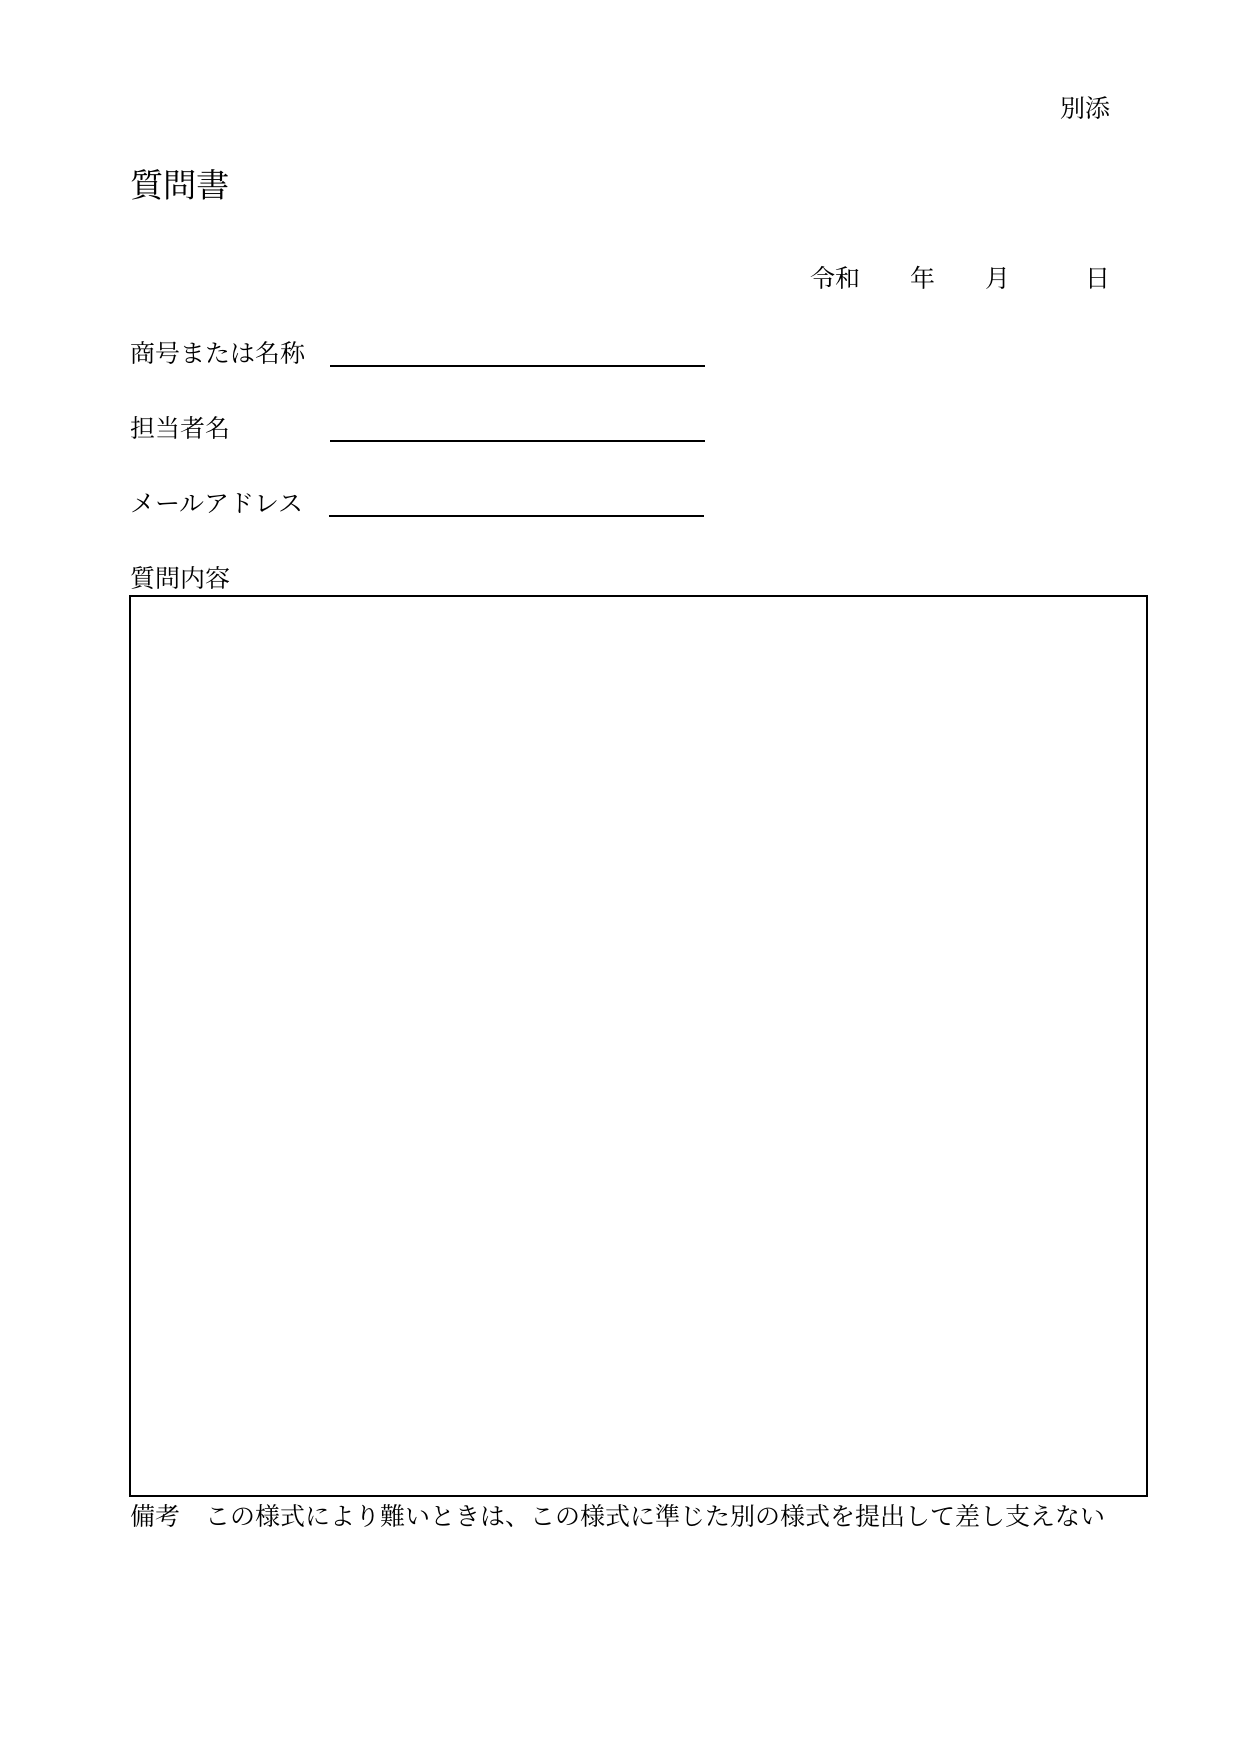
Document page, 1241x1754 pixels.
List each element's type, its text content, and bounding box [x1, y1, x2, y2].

text 商号または名称 [130, 333, 1110, 371]
text 質問書 [130, 146, 1110, 221]
text 質問内容 [130, 558, 1110, 595]
text 担当者名 [130, 408, 1110, 446]
text 令和 年 月 日 [130, 258, 1110, 296]
text 備考 この様式により難いときは、この様式に準じた別の様式を提出して差し支えない [130, 1497, 1110, 1533]
text メールアドレス [130, 483, 1110, 521]
